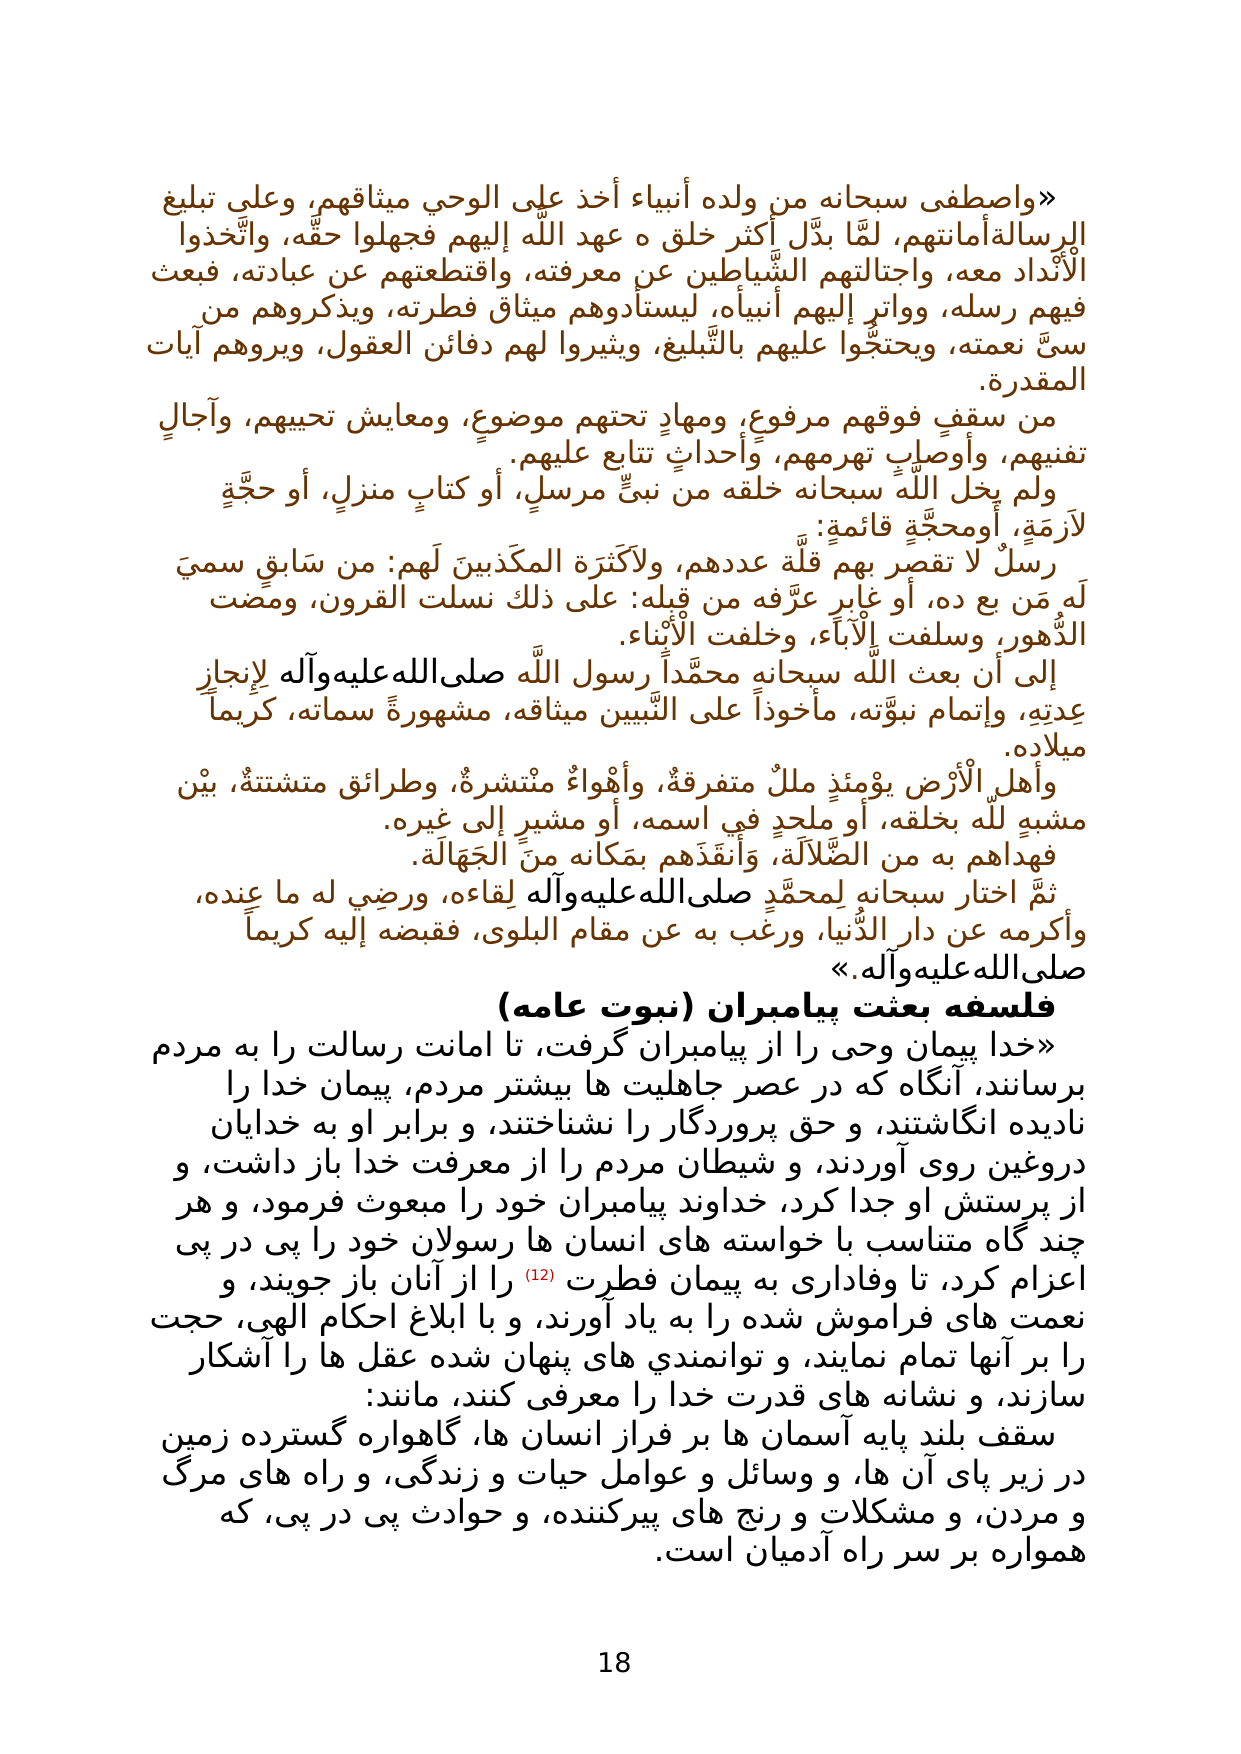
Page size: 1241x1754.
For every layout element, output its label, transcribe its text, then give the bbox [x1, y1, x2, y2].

text سقف بلند پايه آسمان ها بر فراز انسان ها، گاهواره گسترده زمين در زير پاى آن ها، و وسائل و عوامل حيات و زندگى، و راه هاى مرگ و مردن، و مشكلات و رنج هاى پيركننده، و حوادث پى در پى، كه همواره بر سر راه آدميان است. [141, 1414, 1087, 1570]
text «خدا پيمان وحى را از پيامبران گرفت، تا امانت رسالت را به مردم برسانند، آنگاه كه در عصر جاهليت ها بيشتر مردم، پيمان خدا را ناديده انگاشتند، و حق پروردگار را نشناختند، و برابر او به خدايان دروغين روى آوردند، و شيطان مردم را از معرفت خدا باز داشت، و از پرستش او جدا كرد، خداوند پيامبران خود را مبعوث فرمود، و هر چند گاه متناسب با خواسته هاى انسان ها رسولان خود را پى در پى اعزام كرد، تا وفادارى به پيمان فطرت (12) را از آنان باز جويند، و نعمت هاى فراموش شده را به ياد آورند، و با ابلاغ احكام الهى، حجت را بر آنها تمام نمايند، و توانمندي هاى پنهان شده عقل ها را آشكار سازند، و نشانه هاى قدرت خدا را معرفى كنند، مانند: [141, 1026, 1087, 1414]
text إلى أن بعث اللَّه سبحانه محمَّداً رسول اللَّه صلى‌الله‌عليه‌وآله‌ لِإِنجازِ عِدتِهِ، وإتمام نبوَّته، مأخوذاً على النَّبيين ميثاقه، مشهورةً سماته، كريماً ميلاده. [141, 652, 1087, 764]
text ثمَّ اختار سبحانه لِمحمَّدٍ صلى‌الله‌عليه‌وآله‌ لِقاءه، ورضِي له ما عِنده، وأكرمه عن دار الدُّنيا، ورغب به عن مقام البلوى، فقبضه إليه كريماً صلى‌الله‌عليه‌وآله‌.» [141, 873, 1087, 987]
text فهداهم به من الضَّلاَلَة، وَأَنقَذَهم بمَكانه منَ الجَهَالَة. [141, 837, 1087, 873]
text من سقفٍ فوقهم مرفوعٍ، ومهادٍ تحتهم موضوعٍ، ومعايش تحييهم، وآجالٍ تفنيهم، وأوصابٍ تهرمهم، وأحداثٍ تتابع عليهم. [141, 398, 1087, 471]
text وأهل الْأرْض يوْمئذٍ مللٌ متفرقةٌ، وأهْواءٌ منْتشرةٌ، وطرائق متشتتةٌ، بيْن مشبهٍ للّه بخلقه، أو ملحدٍ في اسمه، أو مشيرٍ إلى غيره. [141, 764, 1087, 837]
text ولم يخل اللَّه سبحانه خلقه من نبىٍّ مرسلٍ، أو كتابٍ منزلٍ، أو حجَّةٍ لاَزمَةٍ، أَومحجَّةٍ قائمةٍ: [141, 471, 1087, 543]
text «واصطفى سبحانه من ولده أنبياء أخذ على الوحي ميثاقهم، وعلى تبليغ الرسالةأمانتهم، لمَّا بدَّل أكثر خلق ه عهد اللَّه إليهم فجهلوا حقَّه، واتَّخذوا الْأنْداد معه، واجتالتهم الشَّياطين عن معرفته، واقتطعتهم عن عبادته، فبعث فيهم رسله، وواتر إليهم أنبيأه، ليستأدوهم ميثاق فطرته، ويذكروهم من سىَّ نعمته، ويحتجُّوا عليهم بالتَّبليغ، ويثيروا لهم دفائن العقول، ويروهم آيات المقدرة. [141, 177, 1087, 398]
text فلسفه بعثت پيامبران (نبوت عامه) [141, 987, 1087, 1026]
text رسلٌ لا تقصر بهم قلَّة عددهم، ولاَكَثرَة المكَذبينَ لَهم: من سَابقٍ سميَ لَه مَن بع ده، أو غابرٍ عرَّفه من قبله: على ذلك نسلت القرون، ومضت الدُّهور، وسلفت الْآباء، وخلفت الْأبْناء. [141, 543, 1087, 652]
